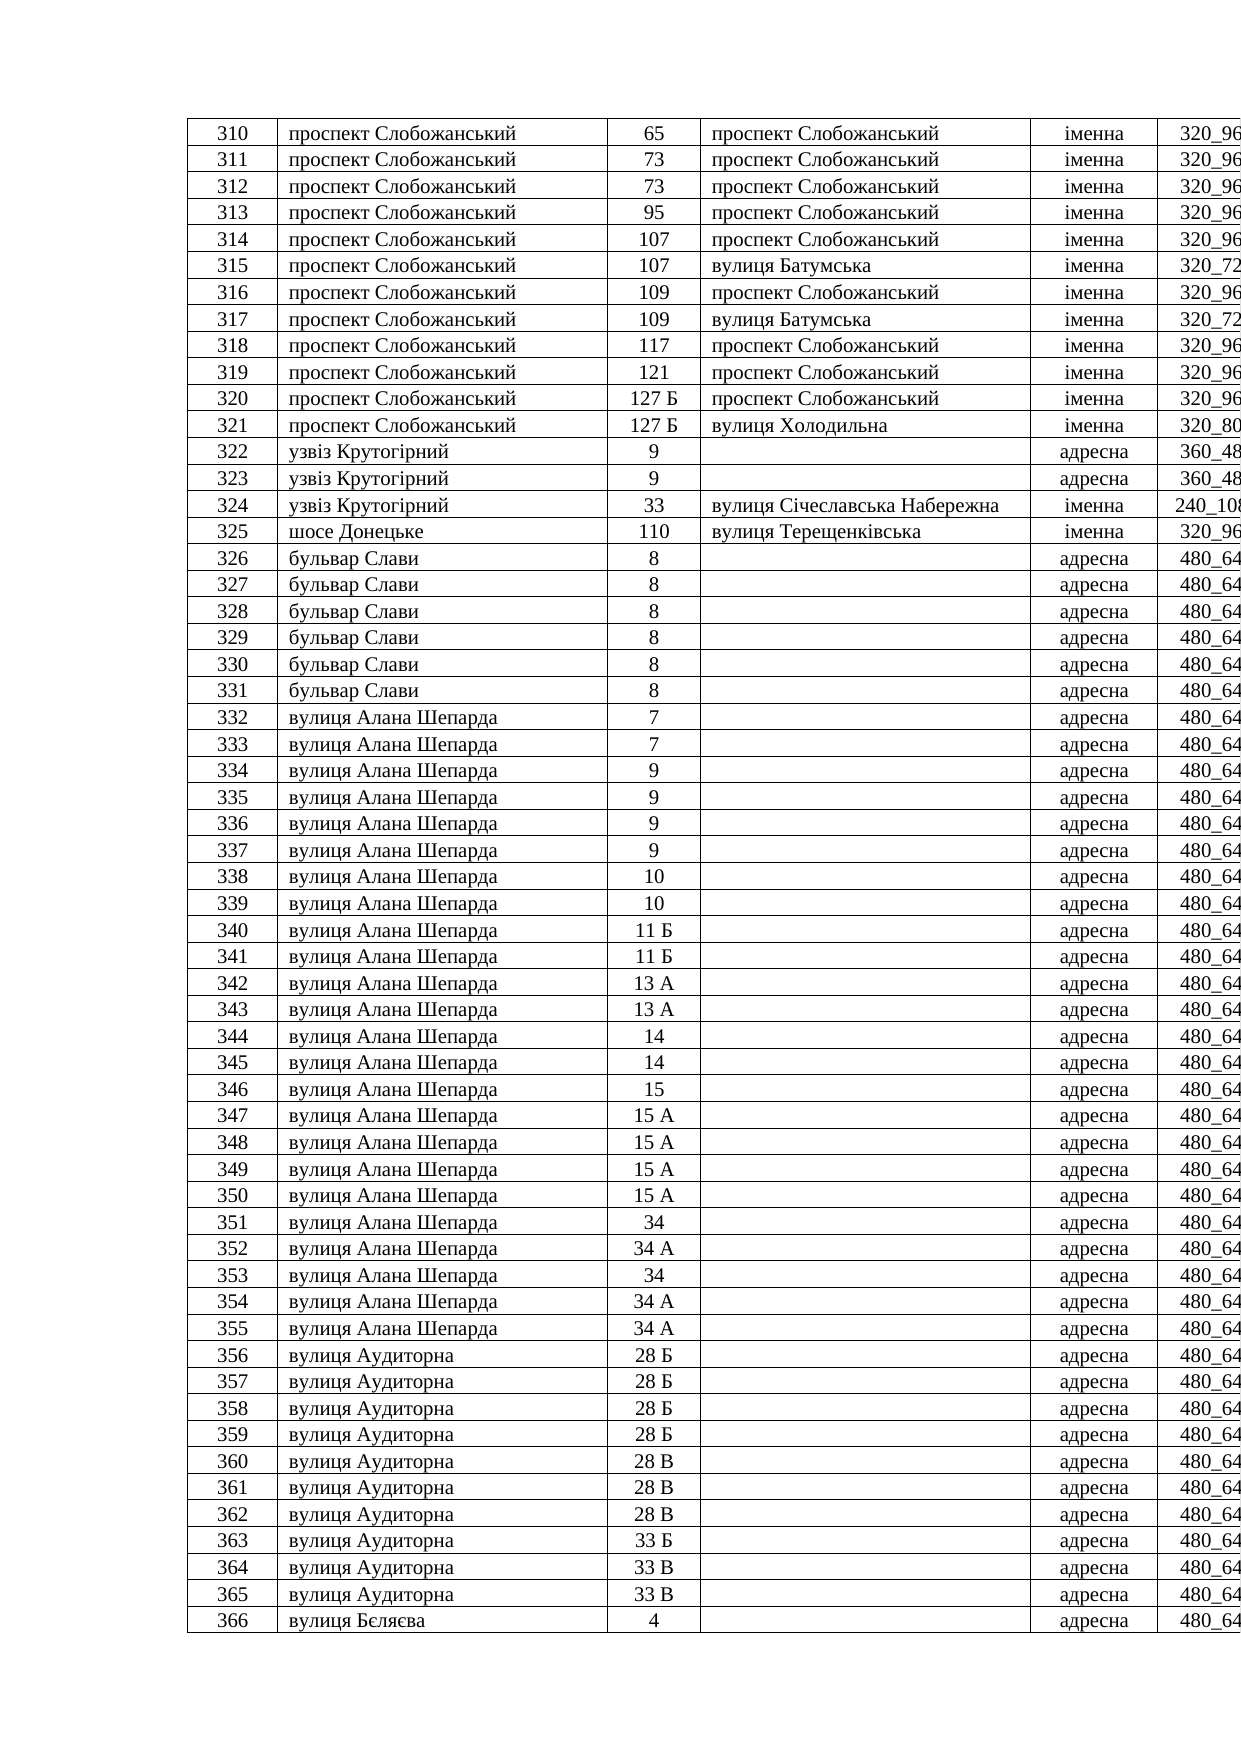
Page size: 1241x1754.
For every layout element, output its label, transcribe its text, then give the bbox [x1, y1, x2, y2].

table_cell бульвар Слави [278, 597, 607, 623]
table_cell 95 [608, 199, 700, 224]
table_cell вулиця Бєляєва [278, 1607, 607, 1632]
table_cell адресна [1031, 757, 1157, 782]
table_cell 10 [608, 890, 700, 915]
table_cell 480_640 [1158, 1341, 1240, 1367]
table_cell 9 [608, 783, 700, 809]
table_cell 317 [188, 305, 277, 331]
table_cell проспект Слобожанський [278, 385, 607, 410]
table_cell іменна [1031, 225, 1157, 251]
table_cell 333 [188, 730, 277, 756]
table_cell 480_640 [1158, 1235, 1240, 1260]
table_cell вулиця Аудиторна [278, 1500, 607, 1526]
table_cell [701, 1235, 1030, 1260]
table_cell 332 [188, 704, 277, 729]
table_cell 343 [188, 996, 277, 1021]
table_cell вулиця Терещенківська [701, 518, 1030, 543]
table_cell [701, 1022, 1030, 1048]
table_cell вулиця Алана Шепарда [278, 704, 607, 729]
table_cell 480_640 [1158, 863, 1240, 888]
table_cell адресна [1031, 650, 1157, 676]
table_cell вулиця Алана Шепарда [278, 1049, 607, 1074]
table_cell 349 [188, 1155, 277, 1181]
table_cell 8 [608, 677, 700, 702]
table_cell вулиця Аудиторна [278, 1554, 607, 1579]
table_cell адресна [1031, 704, 1157, 729]
table_cell 313 [188, 199, 277, 224]
table_cell 320_960 [1158, 358, 1240, 384]
table_cell адресна [1031, 1288, 1157, 1313]
table_cell 365 [188, 1580, 277, 1606]
table_cell проспект Слобожанський [701, 225, 1030, 251]
table_cell вулиця Алана Шепарда [278, 1102, 607, 1127]
table_cell 346 [188, 1075, 277, 1101]
table_cell проспект Слобожанський [701, 385, 1030, 410]
table_cell адресна [1031, 1315, 1157, 1340]
table_cell вулиця Алана Шепарда [278, 969, 607, 995]
table_cell [701, 943, 1030, 968]
table_cell 480_640 [1158, 1607, 1240, 1632]
table_cell 480_640 [1158, 943, 1240, 968]
table_cell проспект Слобожанський [278, 225, 607, 251]
table_cell 334 [188, 757, 277, 782]
table_cell 354 [188, 1288, 277, 1313]
table_cell вулиця Алана Шепарда [278, 1182, 607, 1207]
table_cell [701, 1394, 1030, 1420]
table_cell [701, 969, 1030, 995]
table_cell 9 [608, 438, 700, 463]
table_cell вулиця Алана Шепарда [278, 1315, 607, 1340]
table_cell 328 [188, 597, 277, 623]
table_cell адресна [1031, 1607, 1157, 1632]
table_cell адресна [1031, 1235, 1157, 1260]
table_cell вулиця Аудиторна [278, 1474, 607, 1499]
table_cell 319 [188, 358, 277, 384]
table_cell 310 [188, 119, 277, 145]
table_cell 240_1080 [1158, 491, 1240, 517]
table_cell вулиця Алана Шепарда [278, 1288, 607, 1313]
table_cell іменна [1031, 358, 1157, 384]
table_cell 341 [188, 943, 277, 968]
table_cell адресна [1031, 943, 1157, 968]
table_cell 14 [608, 1022, 700, 1048]
table_cell 312 [188, 172, 277, 198]
table_cell 320_960 [1158, 225, 1240, 251]
table_cell 362 [188, 1500, 277, 1526]
table_cell 344 [188, 1022, 277, 1048]
table_cell 480_640 [1158, 890, 1240, 915]
table_cell вулиця Алана Шепарда [278, 943, 607, 968]
table_cell 480_640 [1158, 757, 1240, 782]
table_cell 318 [188, 332, 277, 357]
table_cell проспект Слобожанський [278, 172, 607, 198]
table_cell 480_640 [1158, 1129, 1240, 1154]
table_cell бульвар Слави [278, 571, 607, 596]
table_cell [278, 119, 607, 145]
table_cell проспект Слобожанський [278, 252, 607, 277]
table_cell вулиця Аудиторна [278, 1447, 607, 1473]
table_cell вулиця Батумська [701, 252, 1030, 277]
table_cell 480_640 [1158, 1022, 1240, 1048]
table_cell [701, 1607, 1030, 1632]
table_cell 13 А [608, 969, 700, 995]
table_cell 110 [608, 518, 700, 543]
table_cell [701, 1527, 1030, 1552]
table_cell адресна [1031, 597, 1157, 623]
table_cell проспект Слобожанський [278, 146, 607, 171]
table_cell 28 В [608, 1500, 700, 1526]
table_cell адресна [1031, 863, 1157, 888]
table_cell [701, 1580, 1030, 1606]
table_cell адресна [1031, 624, 1157, 649]
table_cell 15 А [608, 1102, 700, 1127]
table_cell іменна [1031, 279, 1157, 304]
table_cell 320_960 [1158, 279, 1240, 304]
table_cell 480_640 [1158, 544, 1240, 570]
table_cell адресна [1031, 677, 1157, 702]
table_cell 480_640 [1158, 1421, 1240, 1446]
table_cell 480_640 [1158, 996, 1240, 1021]
table_cell вулиця Алана Шепарда [278, 1155, 607, 1181]
table_cell іменна [1031, 146, 1157, 171]
table_cell іменна [1031, 491, 1157, 517]
table_cell [701, 783, 1030, 809]
table_cell 320_960 [1158, 172, 1240, 198]
table_cell [701, 1075, 1030, 1101]
table_cell іменна [1031, 119, 1157, 145]
table_cell вулиця Алана Шепарда [278, 916, 607, 942]
table_cell 325 [188, 518, 277, 543]
table_cell 360_480 [1158, 465, 1240, 490]
table_cell іменна [1031, 172, 1157, 198]
table_cell іменна [1031, 305, 1157, 331]
table_cell адресна [1031, 1421, 1157, 1446]
table_cell [701, 836, 1030, 862]
table_cell 320_960 [1158, 119, 1240, 145]
table_cell адресна [1031, 1368, 1157, 1393]
table_cell 109 [608, 305, 700, 331]
table_cell 480_640 [1158, 1447, 1240, 1473]
table_cell 15 А [608, 1155, 700, 1181]
table_cell вулиця Алана Шепарда [278, 996, 607, 1021]
table_cell [701, 438, 1030, 463]
table_cell вулиця Алана Шепарда [278, 1235, 607, 1260]
table_cell 127 Б [608, 385, 700, 410]
table_cell іменна [1031, 252, 1157, 277]
table_cell [701, 704, 1030, 729]
table_cell [701, 1155, 1030, 1181]
table_cell адресна [1031, 1474, 1157, 1499]
table_cell 350 [188, 1182, 277, 1207]
table_cell 8 [608, 571, 700, 596]
table_cell адресна [1031, 783, 1157, 809]
table_cell [701, 1474, 1030, 1499]
table_cell [701, 544, 1030, 570]
table_cell 11 Б [608, 943, 700, 968]
table_cell іменна [1031, 385, 1157, 410]
table_cell 324 [188, 491, 277, 517]
table_cell 28 Б [608, 1394, 700, 1420]
table_cell [701, 810, 1030, 835]
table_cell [701, 119, 1030, 145]
table_cell 316 [188, 279, 277, 304]
table_cell 11 Б [608, 916, 700, 942]
table_cell 15 [608, 1075, 700, 1101]
table_cell адресна [1031, 1527, 1157, 1552]
table_cell 323 [188, 465, 277, 490]
table_cell 480_640 [1158, 1580, 1240, 1606]
table_cell бульвар Слави [278, 624, 607, 649]
table_cell 331 [188, 677, 277, 702]
table_cell 480_640 [1158, 1208, 1240, 1234]
table_cell 330 [188, 650, 277, 676]
table_cell проспект Слобожанський [701, 172, 1030, 198]
table_cell вулиця Алана Шепарда [278, 783, 607, 809]
table_cell адресна [1031, 1129, 1157, 1154]
table_cell 480_640 [1158, 1075, 1240, 1101]
table_cell 127 Б [608, 411, 700, 437]
table_cell вулиця Алана Шепарда [278, 890, 607, 915]
table_cell адресна [1031, 438, 1157, 463]
table_cell [701, 916, 1030, 942]
table_cell 480_640 [1158, 571, 1240, 596]
table_cell 320_960 [1158, 146, 1240, 171]
table_cell 336 [188, 810, 277, 835]
table_cell [701, 757, 1030, 782]
table_cell іменна [1031, 199, 1157, 224]
table_cell 117 [608, 332, 700, 357]
table_cell [701, 465, 1030, 490]
table_cell 480_640 [1158, 1500, 1240, 1526]
table_cell 480_640 [1158, 916, 1240, 942]
table_cell вулиця Алана Шепарда [278, 863, 607, 888]
table_cell 480_640 [1158, 1527, 1240, 1552]
table_cell адресна [1031, 996, 1157, 1021]
table_cell бульвар Слави [278, 544, 607, 570]
table_cell адресна [1031, 1394, 1157, 1420]
table_cell 34 А [608, 1288, 700, 1313]
table_cell 311 [188, 146, 277, 171]
table_cell [701, 1208, 1030, 1234]
table_cell 7 [608, 704, 700, 729]
table_cell проспект Слобожанський [701, 358, 1030, 384]
table_cell [701, 624, 1030, 649]
table_cell [701, 1447, 1030, 1473]
table_cell [701, 996, 1030, 1021]
table_cell [701, 890, 1030, 915]
table_cell проспект Слобожанський [278, 411, 607, 437]
table_cell 363 [188, 1527, 277, 1552]
table_cell 34 [608, 1261, 700, 1287]
table_cell 480_640 [1158, 1288, 1240, 1313]
table_cell адресна [1031, 969, 1157, 995]
table_cell вулиця Алана Шепарда [278, 757, 607, 782]
table_cell вулиця Алана Шепарда [278, 1129, 607, 1154]
table_cell 356 [188, 1341, 277, 1367]
table_cell 320_960 [1158, 332, 1240, 357]
table_cell 34 [608, 1208, 700, 1234]
table_cell узвіз Крутогірний [278, 465, 607, 490]
table_cell адресна [1031, 1341, 1157, 1367]
table_cell [701, 1129, 1030, 1154]
table_cell 320_720 [1158, 305, 1240, 331]
table_cell 33 Б [608, 1527, 700, 1552]
table_cell проспект Слобожанський [701, 332, 1030, 357]
table_cell 335 [188, 783, 277, 809]
table_cell [701, 1049, 1030, 1074]
table_cell 34 А [608, 1315, 700, 1340]
table_cell [701, 571, 1030, 596]
table_cell адресна [1031, 890, 1157, 915]
table_cell 480_640 [1158, 1474, 1240, 1499]
table_cell проспект Слобожанський [278, 199, 607, 224]
table_cell адресна [1031, 571, 1157, 596]
table_cell [701, 650, 1030, 676]
table_cell 320_800 [1158, 411, 1240, 437]
table_cell іменна [1031, 411, 1157, 437]
table_cell вулиця Алана Шепарда [278, 836, 607, 862]
table_cell шосе Донецьке [278, 518, 607, 543]
table_cell 360_480 [1158, 438, 1240, 463]
table_cell 10 [608, 863, 700, 888]
table_cell 480_640 [1158, 810, 1240, 835]
table_cell [701, 1341, 1030, 1367]
table_cell 480_640 [1158, 704, 1240, 729]
table_cell адресна [1031, 465, 1157, 490]
table_cell іменна [1031, 518, 1157, 543]
table_cell адресна [1031, 544, 1157, 570]
table_cell 8 [608, 650, 700, 676]
table_cell 480_640 [1158, 1049, 1240, 1074]
table_cell узвіз Крутогірний [278, 438, 607, 463]
table_cell [701, 863, 1030, 888]
table_cell [701, 1554, 1030, 1579]
table_cell 34 А [608, 1235, 700, 1260]
table_cell 480_640 [1158, 1261, 1240, 1287]
table_cell вулиця Батумська [701, 305, 1030, 331]
table_cell вулиця Аудиторна [278, 1368, 607, 1393]
table_cell 320_960 [1158, 385, 1240, 410]
table_cell [701, 597, 1030, 623]
table_cell 480_640 [1158, 1102, 1240, 1127]
table_cell 9 [608, 465, 700, 490]
table_cell вулиця Січеславська Набережна [701, 491, 1030, 517]
table_cell проспект Слобожанський [278, 305, 607, 331]
table_cell 480_640 [1158, 1315, 1240, 1340]
table_cell 361 [188, 1474, 277, 1499]
table_cell 28 Б [608, 1341, 700, 1367]
table_cell 480_640 [1158, 1155, 1240, 1181]
table_cell вулиця Алана Шепарда [278, 1075, 607, 1101]
table_cell 366 [188, 1607, 277, 1632]
table_cell 9 [608, 836, 700, 862]
table_cell адресна [1031, 836, 1157, 862]
table_cell 338 [188, 863, 277, 888]
table_cell адресна [1031, 1554, 1157, 1579]
table_cell 355 [188, 1315, 277, 1340]
table_cell 359 [188, 1421, 277, 1446]
table_cell 358 [188, 1394, 277, 1420]
table_cell 480_640 [1158, 969, 1240, 995]
table_cell 28 В [608, 1474, 700, 1499]
table_cell 73 [608, 172, 700, 198]
table_cell 322 [188, 438, 277, 463]
table_cell 65 [608, 119, 700, 145]
table_cell проспект Слобожанський [278, 279, 607, 304]
table_cell 109 [608, 279, 700, 304]
table_cell 28 В [608, 1447, 700, 1473]
table_cell 339 [188, 890, 277, 915]
table_cell 73 [608, 146, 700, 171]
table_cell адресна [1031, 730, 1157, 756]
table_cell 329 [188, 624, 277, 649]
table_cell адресна [1031, 1022, 1157, 1048]
table_cell 321 [188, 411, 277, 437]
table_cell вулиця Алана Шепарда [278, 1261, 607, 1287]
table_cell 8 [608, 544, 700, 570]
table_cell [701, 1500, 1030, 1526]
table_cell 8 [608, 624, 700, 649]
table_cell [701, 1368, 1030, 1393]
table_cell 107 [608, 225, 700, 251]
table_cell [701, 1102, 1030, 1127]
table_cell 351 [188, 1208, 277, 1234]
table_cell 353 [188, 1261, 277, 1287]
table_cell адресна [1031, 1102, 1157, 1127]
table_cell [701, 1288, 1030, 1313]
table_cell 315 [188, 252, 277, 277]
table_cell 320 [188, 385, 277, 410]
table_cell 348 [188, 1129, 277, 1154]
table_cell 357 [188, 1368, 277, 1393]
table_cell 33 [608, 491, 700, 517]
table_cell [701, 730, 1030, 756]
table_cell вулиця Аудиторна [278, 1394, 607, 1420]
table_cell 480_640 [1158, 783, 1240, 809]
table_cell 15 А [608, 1182, 700, 1207]
table_cell 480_640 [1158, 1554, 1240, 1579]
table_cell проспект Слобожанський [701, 279, 1030, 304]
table_cell вулиця Аудиторна [278, 1580, 607, 1606]
table_cell 480_640 [1158, 597, 1240, 623]
table_cell вулиця Холодильна [701, 411, 1030, 437]
table_cell вулиця Алана Шепарда [278, 1022, 607, 1048]
table_cell адресна [1031, 1447, 1157, 1473]
table_cell 9 [608, 757, 700, 782]
table_cell адресна [1031, 1208, 1157, 1234]
table_cell 107 [608, 252, 700, 277]
table_cell 342 [188, 969, 277, 995]
table_cell 33 В [608, 1580, 700, 1606]
table_cell проспект Слобожанський [278, 358, 607, 384]
table_cell 480_640 [1158, 650, 1240, 676]
table_cell [701, 1261, 1030, 1287]
table_cell адресна [1031, 1155, 1157, 1181]
table_cell 7 [608, 730, 700, 756]
table_cell [701, 677, 1030, 702]
table_cell 337 [188, 836, 277, 862]
table_cell 345 [188, 1049, 277, 1074]
table_cell вулиця Алана Шепарда [278, 1208, 607, 1234]
table_cell 352 [188, 1235, 277, 1260]
table_cell [701, 1421, 1030, 1446]
table_cell іменна [1031, 332, 1157, 357]
table_cell 360 [188, 1447, 277, 1473]
table_cell бульвар Слави [278, 650, 607, 676]
table_cell адресна [1031, 916, 1157, 942]
table_cell 320_720 [1158, 252, 1240, 277]
table_cell 4 [608, 1607, 700, 1632]
table_cell 327 [188, 571, 277, 596]
table_cell адресна [1031, 1182, 1157, 1207]
table_cell 28 Б [608, 1421, 700, 1446]
table_cell 480_640 [1158, 624, 1240, 649]
table_cell 314 [188, 225, 277, 251]
table_cell 326 [188, 544, 277, 570]
table_cell узвіз Крутогірний [278, 491, 607, 517]
table_cell проспект Слобожанський [278, 332, 607, 357]
table_cell бульвар Слави [278, 677, 607, 702]
table_cell адресна [1031, 810, 1157, 835]
table_cell 480_640 [1158, 1394, 1240, 1420]
table_cell адресна [1031, 1580, 1157, 1606]
table_cell 121 [608, 358, 700, 384]
table_cell вулиця Аудиторна [278, 1421, 607, 1446]
table_cell адресна [1031, 1075, 1157, 1101]
table_cell 9 [608, 810, 700, 835]
table_cell 480_640 [1158, 836, 1240, 862]
table_cell 13 А [608, 996, 700, 1021]
table_cell 28 Б [608, 1368, 700, 1393]
table_cell проспект Слобожанський [701, 199, 1030, 224]
table_cell проспект Слобожанський [701, 146, 1030, 171]
table_cell 480_640 [1158, 1368, 1240, 1393]
table_cell вулиця Аудиторна [278, 1341, 607, 1367]
table_cell адресна [1031, 1261, 1157, 1287]
table_cell вулиця Алана Шепарда [278, 730, 607, 756]
table_cell адресна [1031, 1500, 1157, 1526]
table_cell 480_640 [1158, 1182, 1240, 1207]
table_cell 347 [188, 1102, 277, 1127]
table_cell вулиця Алана Шепарда [278, 810, 607, 835]
table_cell 14 [608, 1049, 700, 1074]
table_cell 480_640 [1158, 677, 1240, 702]
table_cell 364 [188, 1554, 277, 1579]
table_cell 320_960 [1158, 518, 1240, 543]
table_cell [701, 1315, 1030, 1340]
table_cell 480_640 [1158, 730, 1240, 756]
table_cell 8 [608, 597, 700, 623]
table_cell адресна [1031, 1049, 1157, 1074]
table_cell 15 А [608, 1129, 700, 1154]
table_cell [701, 1182, 1030, 1207]
table_cell вулиця Аудиторна [278, 1527, 607, 1552]
table_cell 320_960 [1158, 199, 1240, 224]
table_cell 33 В [608, 1554, 700, 1579]
table_cell 340 [188, 916, 277, 942]
